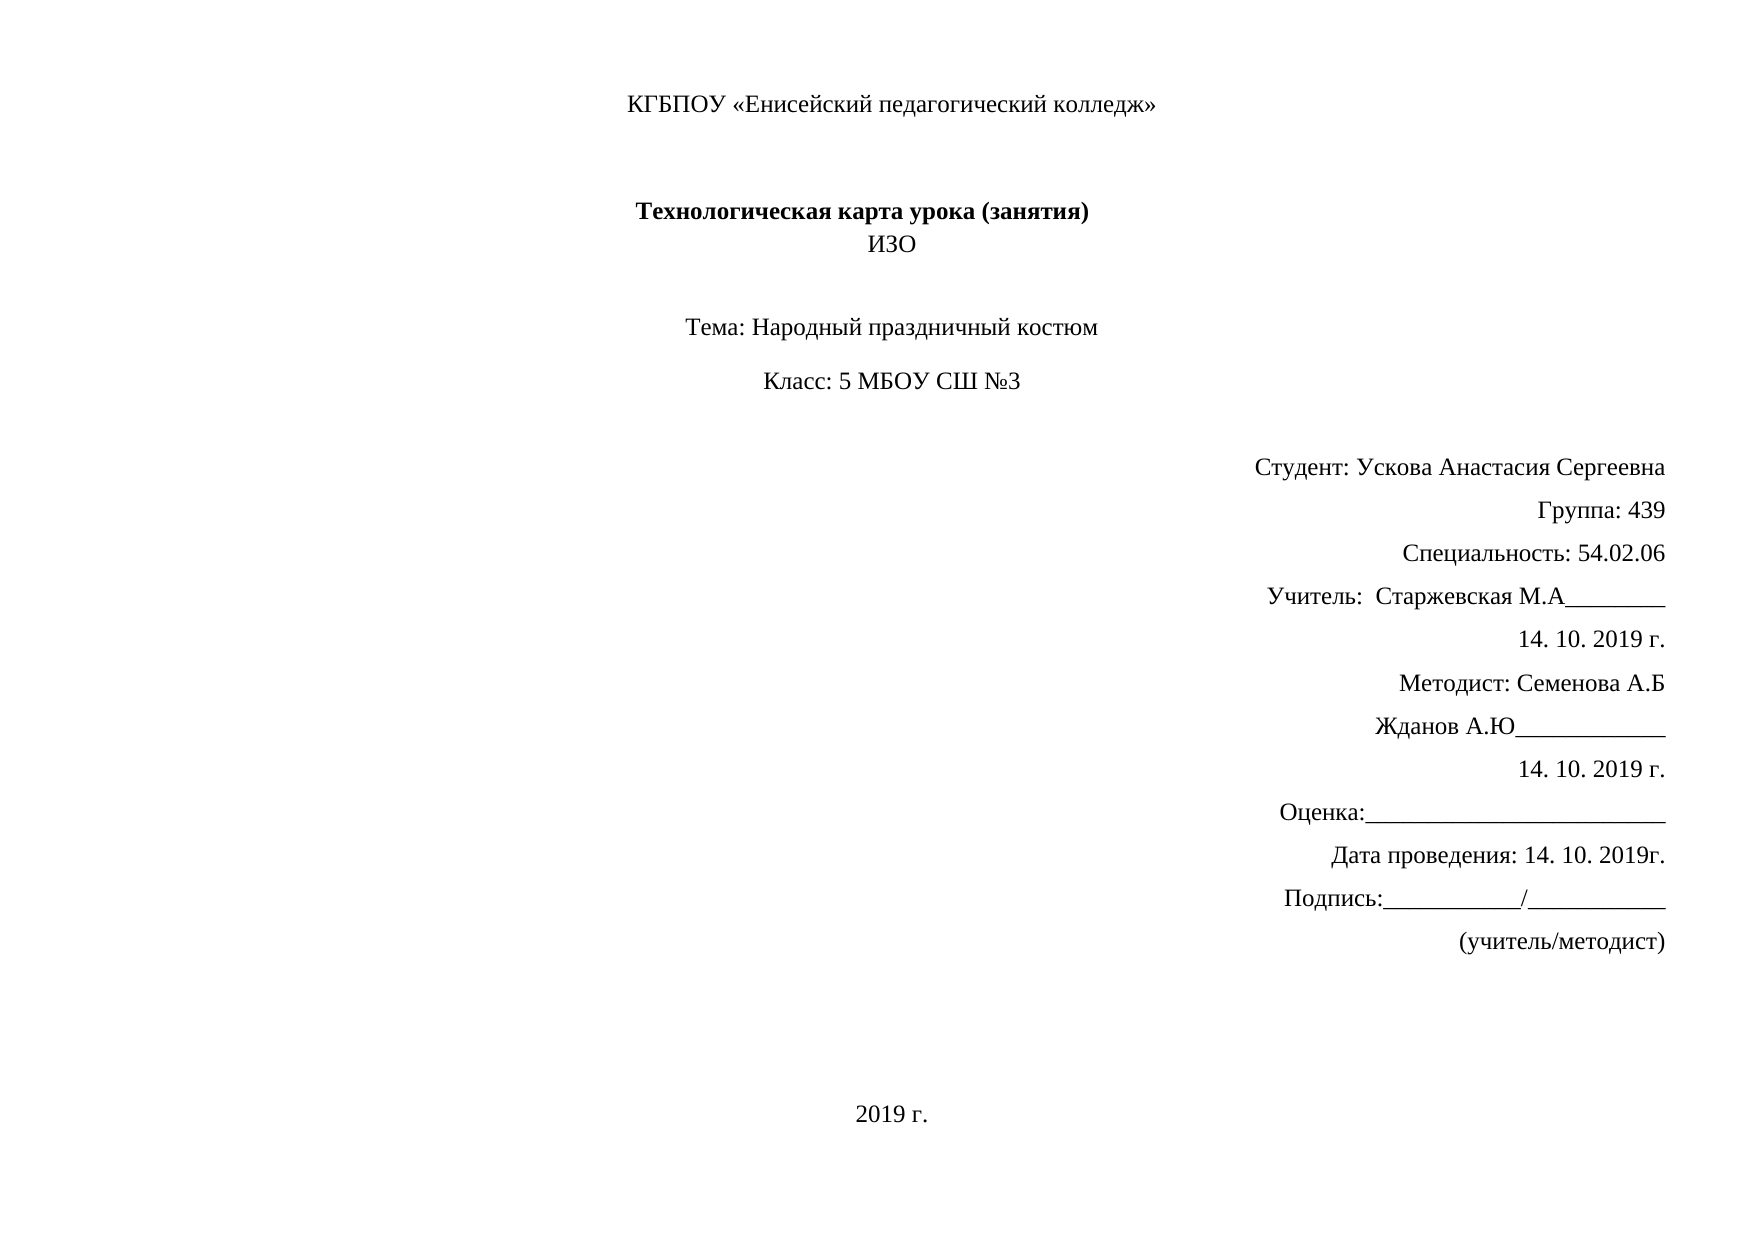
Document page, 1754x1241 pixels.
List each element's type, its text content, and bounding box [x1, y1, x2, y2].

text Класс: 5 МБОУ СШ №3 [118, 366, 1665, 394]
text (учитель/методист) [118, 926, 1665, 955]
text Подпись:___________/___________ [118, 883, 1665, 912]
text Жданов А.Ю____________ [118, 711, 1665, 739]
text Методист: Семенова А.Б [118, 668, 1665, 696]
text Группа: 439 [118, 495, 1665, 524]
text Оценка:________________________ [118, 797, 1665, 826]
text Студент: Ускова Анастасия Сергеевна [118, 452, 1665, 481]
text Дата проведения: 14. 10. 2019г. [118, 840, 1665, 869]
text 14. 10. 2019 г. [118, 754, 1665, 783]
text 14. 10. 2019 г. [118, 624, 1665, 653]
text Специальность: 54.02.06 [118, 538, 1665, 567]
text Тема: Народный праздничный костюм [118, 312, 1665, 341]
text ИЗО [118, 229, 1665, 258]
text Учитель: Старжевская М.А________ [118, 581, 1665, 610]
text Технологическая карта урока (занятия) [59, 196, 1665, 225]
text КГБПОУ «Енисейский педагогический колледж» [118, 89, 1665, 117]
text 2019 г. [118, 1099, 1665, 1128]
